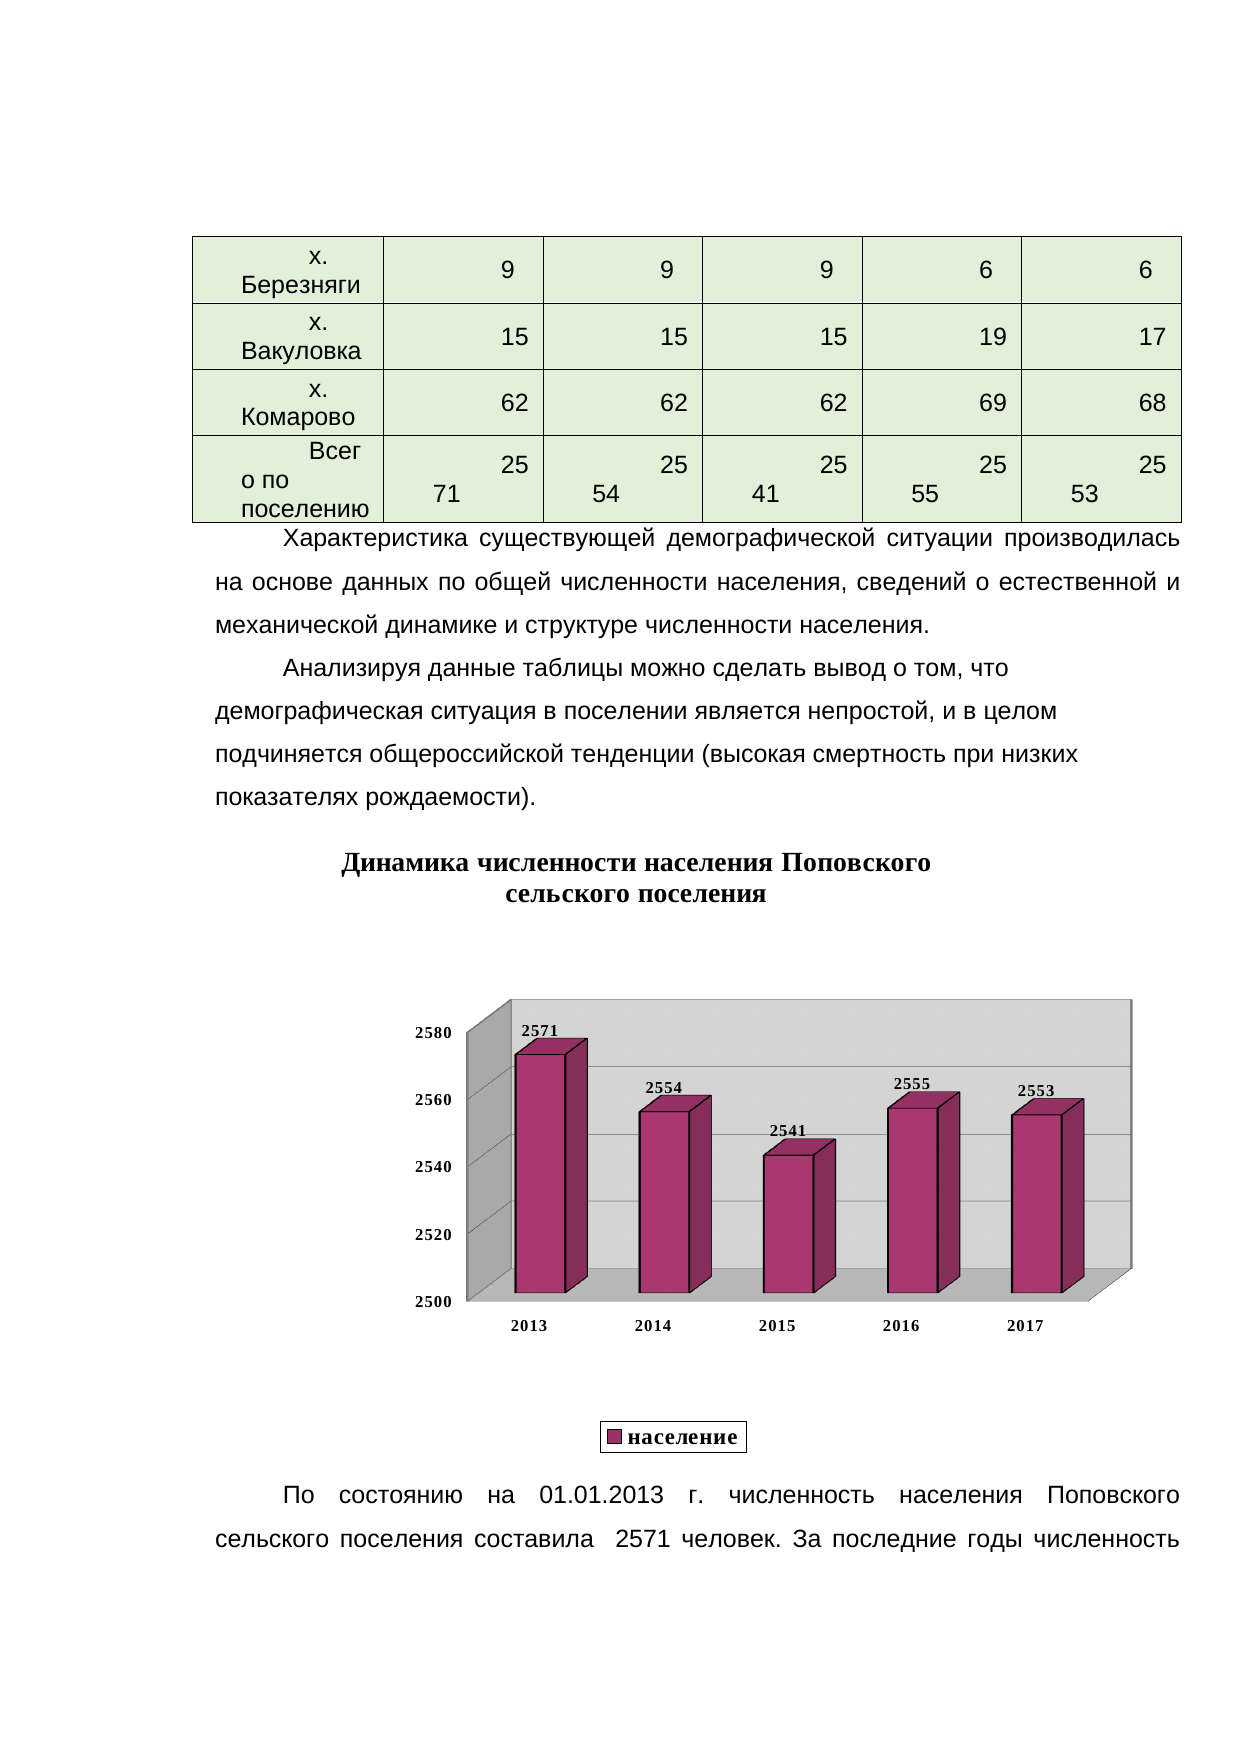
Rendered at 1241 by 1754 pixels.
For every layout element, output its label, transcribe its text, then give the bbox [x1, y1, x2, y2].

table_cell х. Комарово [193, 370, 383, 435]
table_cell 62 [703, 370, 862, 435]
table_cell 17 [1022, 304, 1181, 369]
table_cell 2571 [384, 436, 543, 522]
text Характеристика существующей демографической ситуации производилась на основе данных по общей численности населения, сведений о естественной и механической динамике и структуре численности населения. [215, 523, 1181, 638]
table_cell 6 [863, 237, 1021, 302]
table_cell х. Березняги [193, 237, 383, 302]
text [215, 1481, 1181, 1552]
table_cell 15 [703, 304, 862, 369]
table_cell 2553 [1022, 436, 1181, 522]
text Анализируя данные таблицы можно сделать вывод о том, что демографическая ситуация в поселении является непростой, и в целом подчиняется общероссийской тенденции (высокая смертность при низких показателях рождаемости). [215, 653, 1181, 811]
table_cell 62 [384, 370, 543, 435]
table_cell 9 [384, 237, 543, 302]
table_cell Всего по поселению [193, 436, 383, 522]
table_cell 19 [863, 304, 1021, 369]
table_cell 9 [703, 237, 862, 302]
table_cell 69 [863, 370, 1021, 435]
table_cell 62 [544, 370, 702, 435]
table_cell 2541 [703, 436, 862, 522]
table_cell 15 [544, 304, 702, 369]
table_cell 2554 [544, 436, 702, 522]
table_cell 6 [1022, 237, 1181, 302]
table_cell 9 [544, 237, 702, 302]
table_cell 2555 [863, 436, 1021, 522]
table_cell х. Вакуловка [193, 304, 383, 369]
table_cell 68 [1022, 370, 1181, 435]
table_cell 15 [384, 304, 543, 369]
